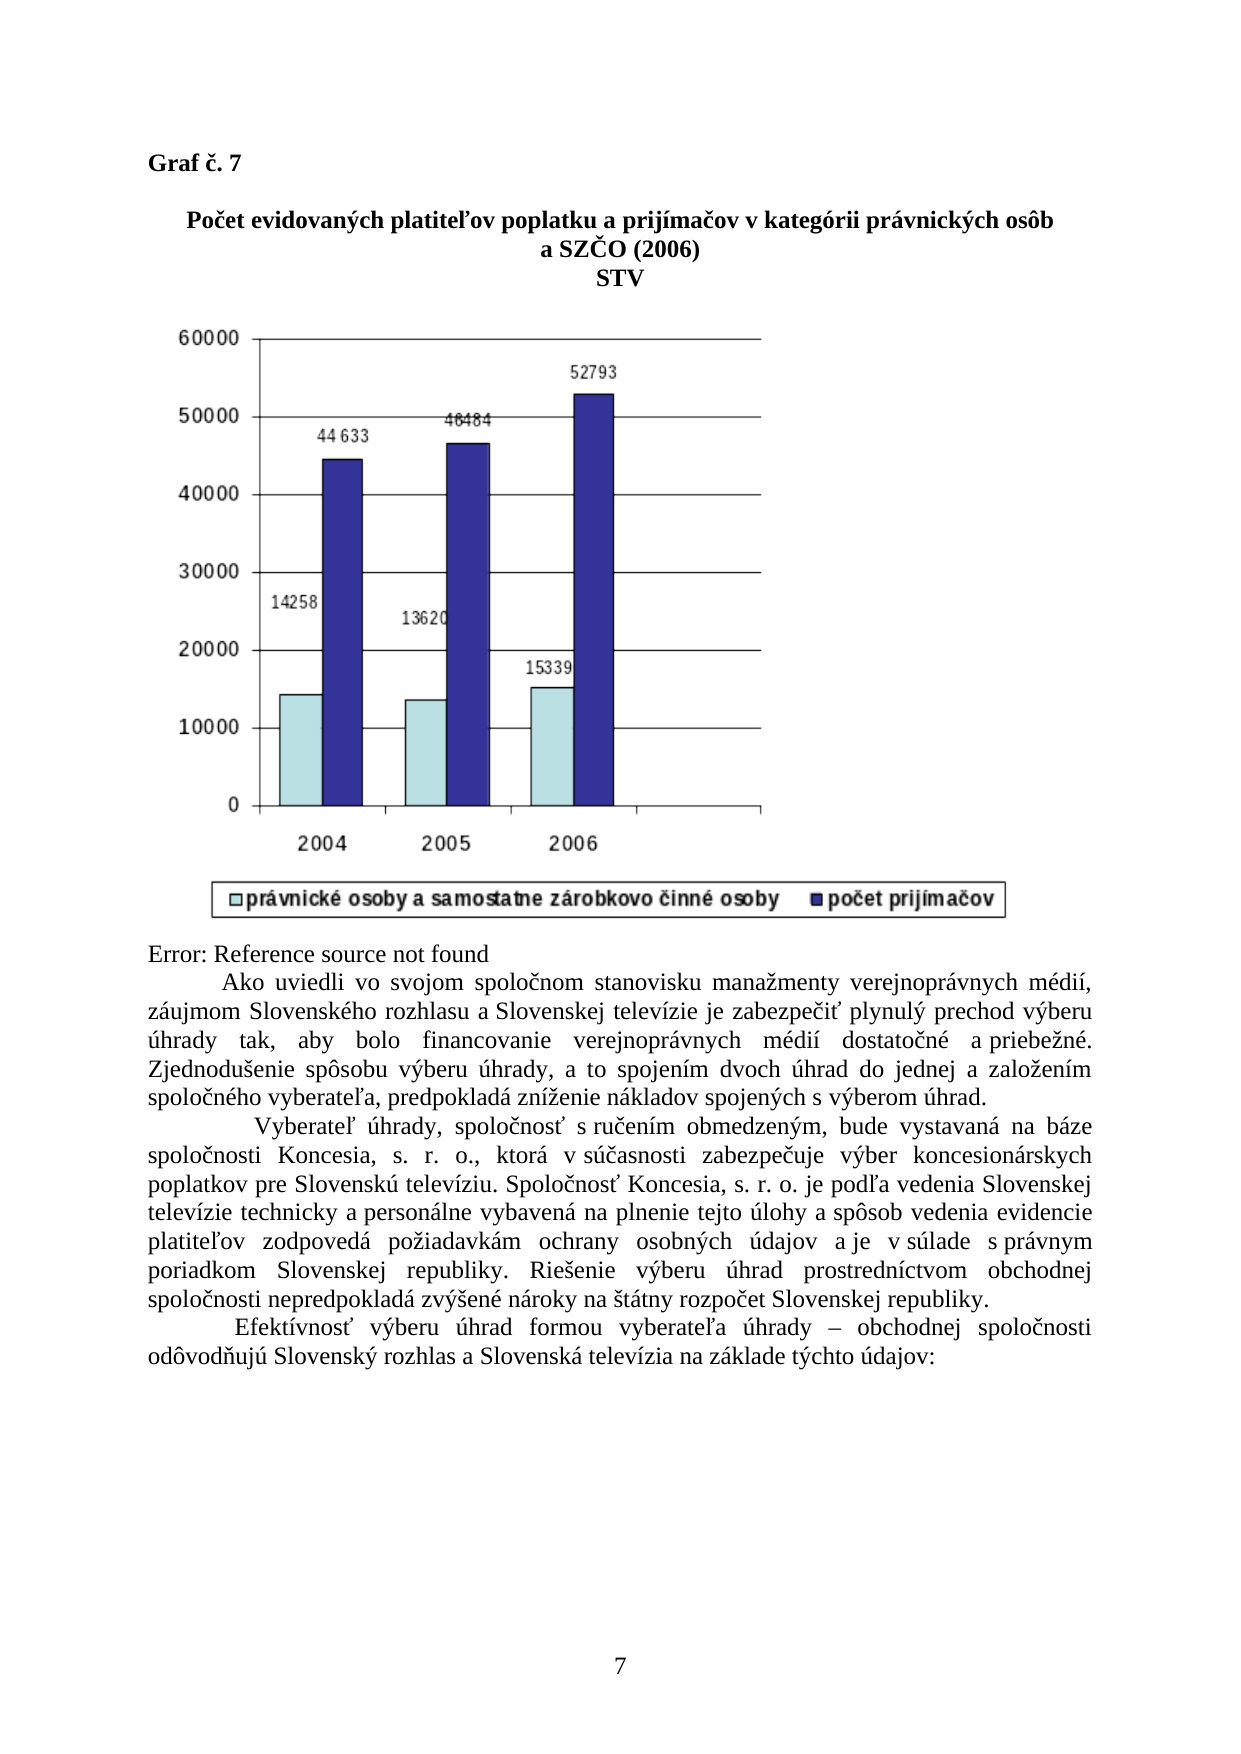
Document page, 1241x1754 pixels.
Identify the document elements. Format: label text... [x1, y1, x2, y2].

text Počet evidovaných platiteľov poplatku a prijímačov v kategórii právnických osôb a SZČO (2006) [148, 205, 1092, 263]
text Efektívnosť výberu úhrad formou vyberateľa úhrady – obchodnej spoločnosti odôvodňujú Slovenský rozhlas a Slovenská televízia na základe týchto údajov: [148, 1312, 1092, 1370]
text STV [148, 263, 1092, 291]
text Graf č. 7 [148, 148, 1092, 176]
text Vyberateľ úhrady, spoločnosť s ručením obmedzeným, bude vystavaná na báze spoločnosti Koncesia, s. r. o., ktorá v súčasnosti zabezpečuje výber koncesionárskych poplatkov pre Slovenskú televíziu. Spoločnosť Koncesia, s. r. o. je podľa vedenia Slovenskej televízie technicky a personálne vybavená na plnenie tejto úlohy a spôsob vedenia evidencie platiteľov zodpovedá požiadavkám ochrany osobných údajov a je v súlade s právnym poriadkom Slovenskej republiky. Riešenie výberu úhrad prostredníctvom obchodnej spoločnosti nepredpokladá zvýšené nároky na štátny rozpočet Slovenskej republiky. [148, 1111, 1092, 1312]
text Ako uviedli vo svojom spoločnom stanovisku manažmenty verejnoprávnych médií, záujmom Slovenského rozhlasu a Slovenskej televízie je zabezpečiť plynulý prechod výberu úhrady tak, aby bolo financovanie verejnoprávnych médií dostatočné a priebežné. Zjednodušenie spôsobu výberu úhrady, a to spojením dvoch úhrad do jednej a založením spoločného vyberateľa, predpokladá zníženie nákladov spojených s výberom úhrad. [148, 967, 1092, 1111]
